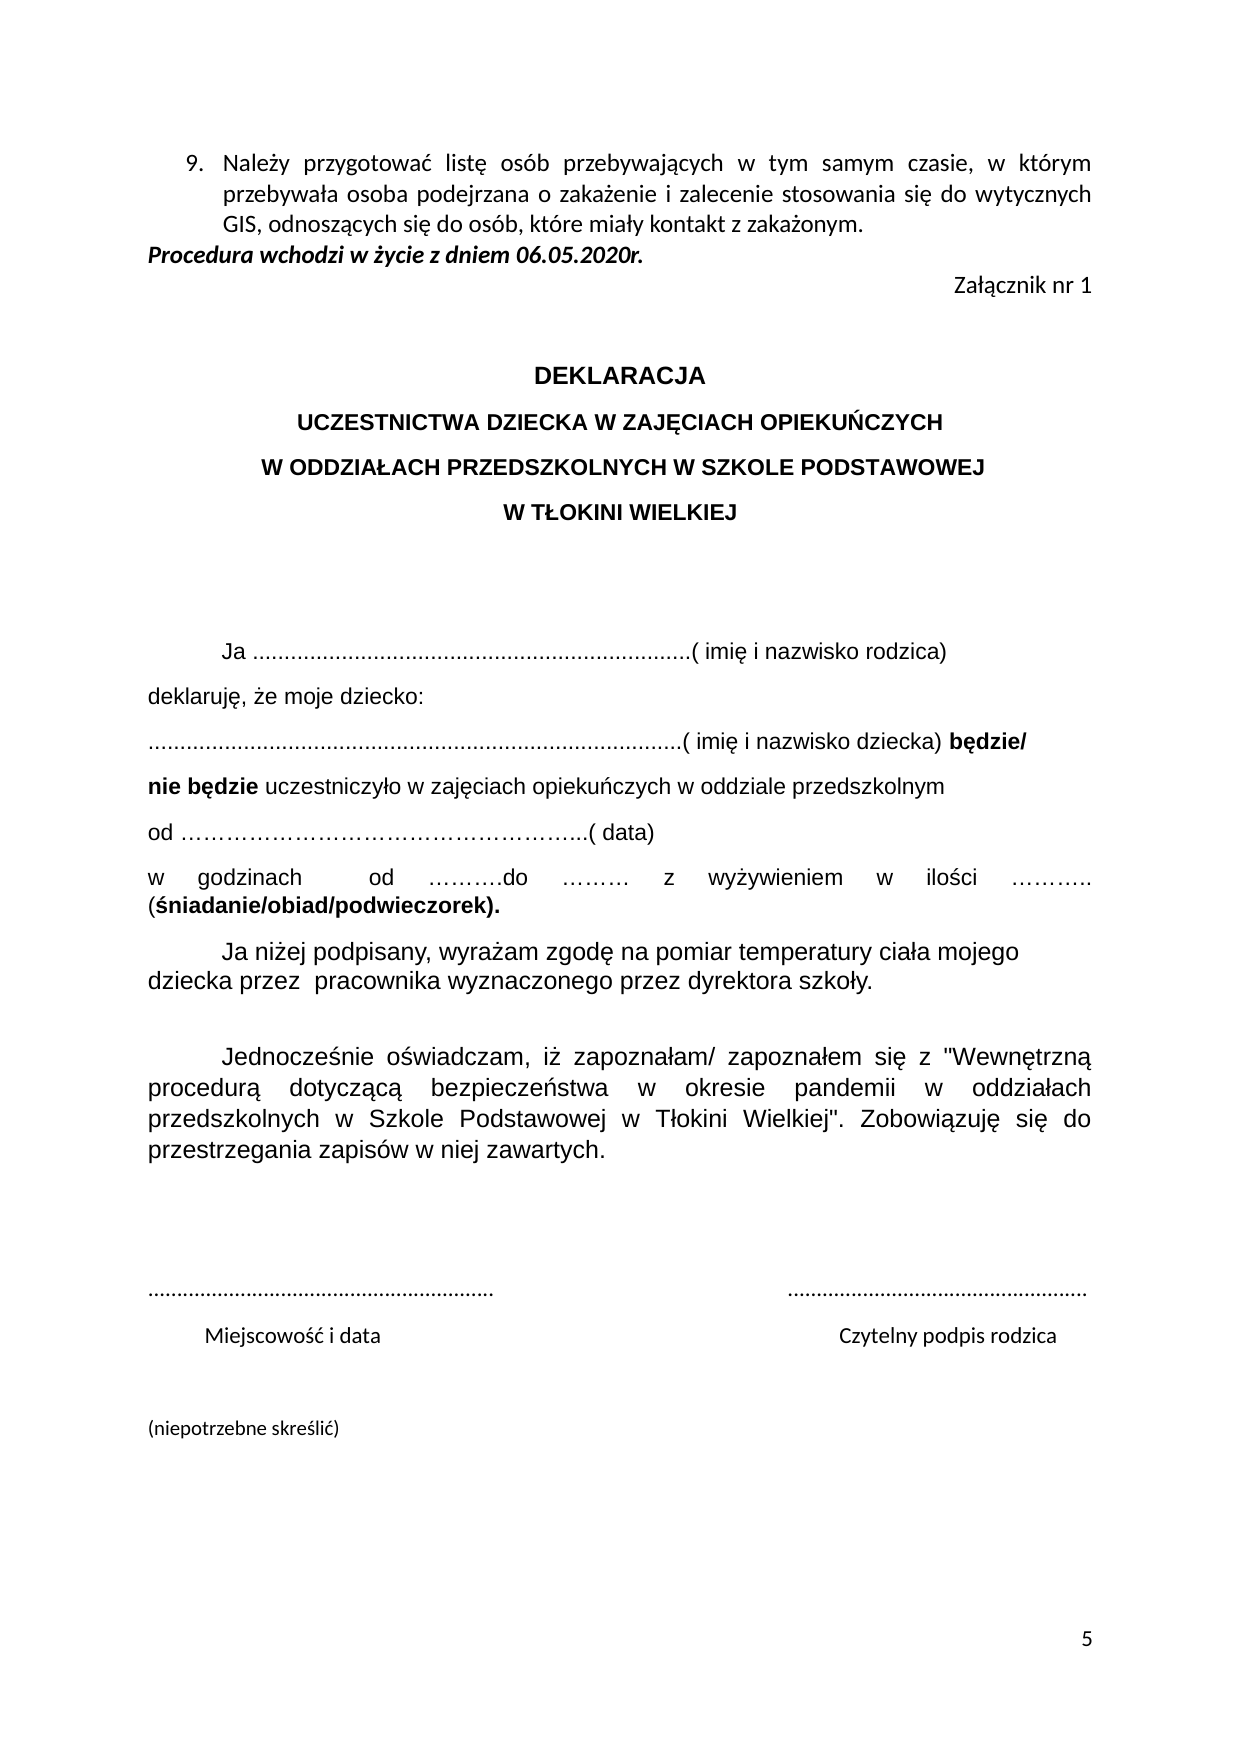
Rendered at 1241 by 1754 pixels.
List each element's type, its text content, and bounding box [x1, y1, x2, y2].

text UCZESTNICTWA DZIECKA W ZAJĘCIACH OPIEKUŃCZYCH [148, 409, 1093, 435]
text (niepotrzebne skreślić) [148, 1415, 1093, 1440]
text Ja niżej podpisany, wyrażam zgodę na pomiar temperatury ciała mojego dziecka przez pracownika wyznaczonego przez dyrektora szkoły. [148, 937, 1093, 994]
text Procedura wchodzi w życie z dniem 06.05.2020r. [148, 239, 1093, 270]
text ............................................................ .................................................... [148, 1274, 1093, 1302]
text deklaruję, że moje dziecko: [148, 683, 1093, 709]
list Należy przygotować listę osób przebywających w tym samym czasie, w którym przebywała osoba podejrzana o zakażenie i zalecenie stosowania się do wytycznych GIS, odnoszących się do osób, które miały kontakt z zakażonym. [185, 148, 1093, 239]
text W TŁOKINI WIELKIEJ [148, 499, 1093, 526]
text Miejscowość i data Czytelny podpis rodzica [148, 1321, 1093, 1349]
text Ja .....................................................................( imię i nazwisko rodzica) [148, 638, 1093, 664]
text nie będzie uczestniczyło w zajęciach opiekuńczych w oddziale przedszkolnym [148, 773, 1093, 800]
text od ……………………………………………...( data) [148, 818, 1093, 845]
text w godzinach od ……….do ……… z wyżywieniem w ilości ……….. (śniadanie/obiad/podwieczorek). [148, 863, 1093, 918]
text Załącznik nr 1 [185, 270, 1093, 300]
text Jednocześnie oświadczam, iż zapoznałam/ zapoznałem się z "Wewnętrzną procedurą dotyczącą bezpieczeństwa w okresie pandemii w oddziałach przedszkolnych w Szkole Podstawowej w Tłokini Wielkiej". Zobowiązuję się do przestrzegania zapisów w niej zawartych. [148, 1042, 1093, 1164]
text W ODDZIAŁACH PRZEDSZKOLNYCH W SZKOLE PODSTAWOWEJ [148, 454, 1093, 480]
text DEKLARACJA [148, 361, 1093, 390]
text ....................................................................................( imię i nazwisko dziecka) będzie/ [148, 728, 1093, 754]
